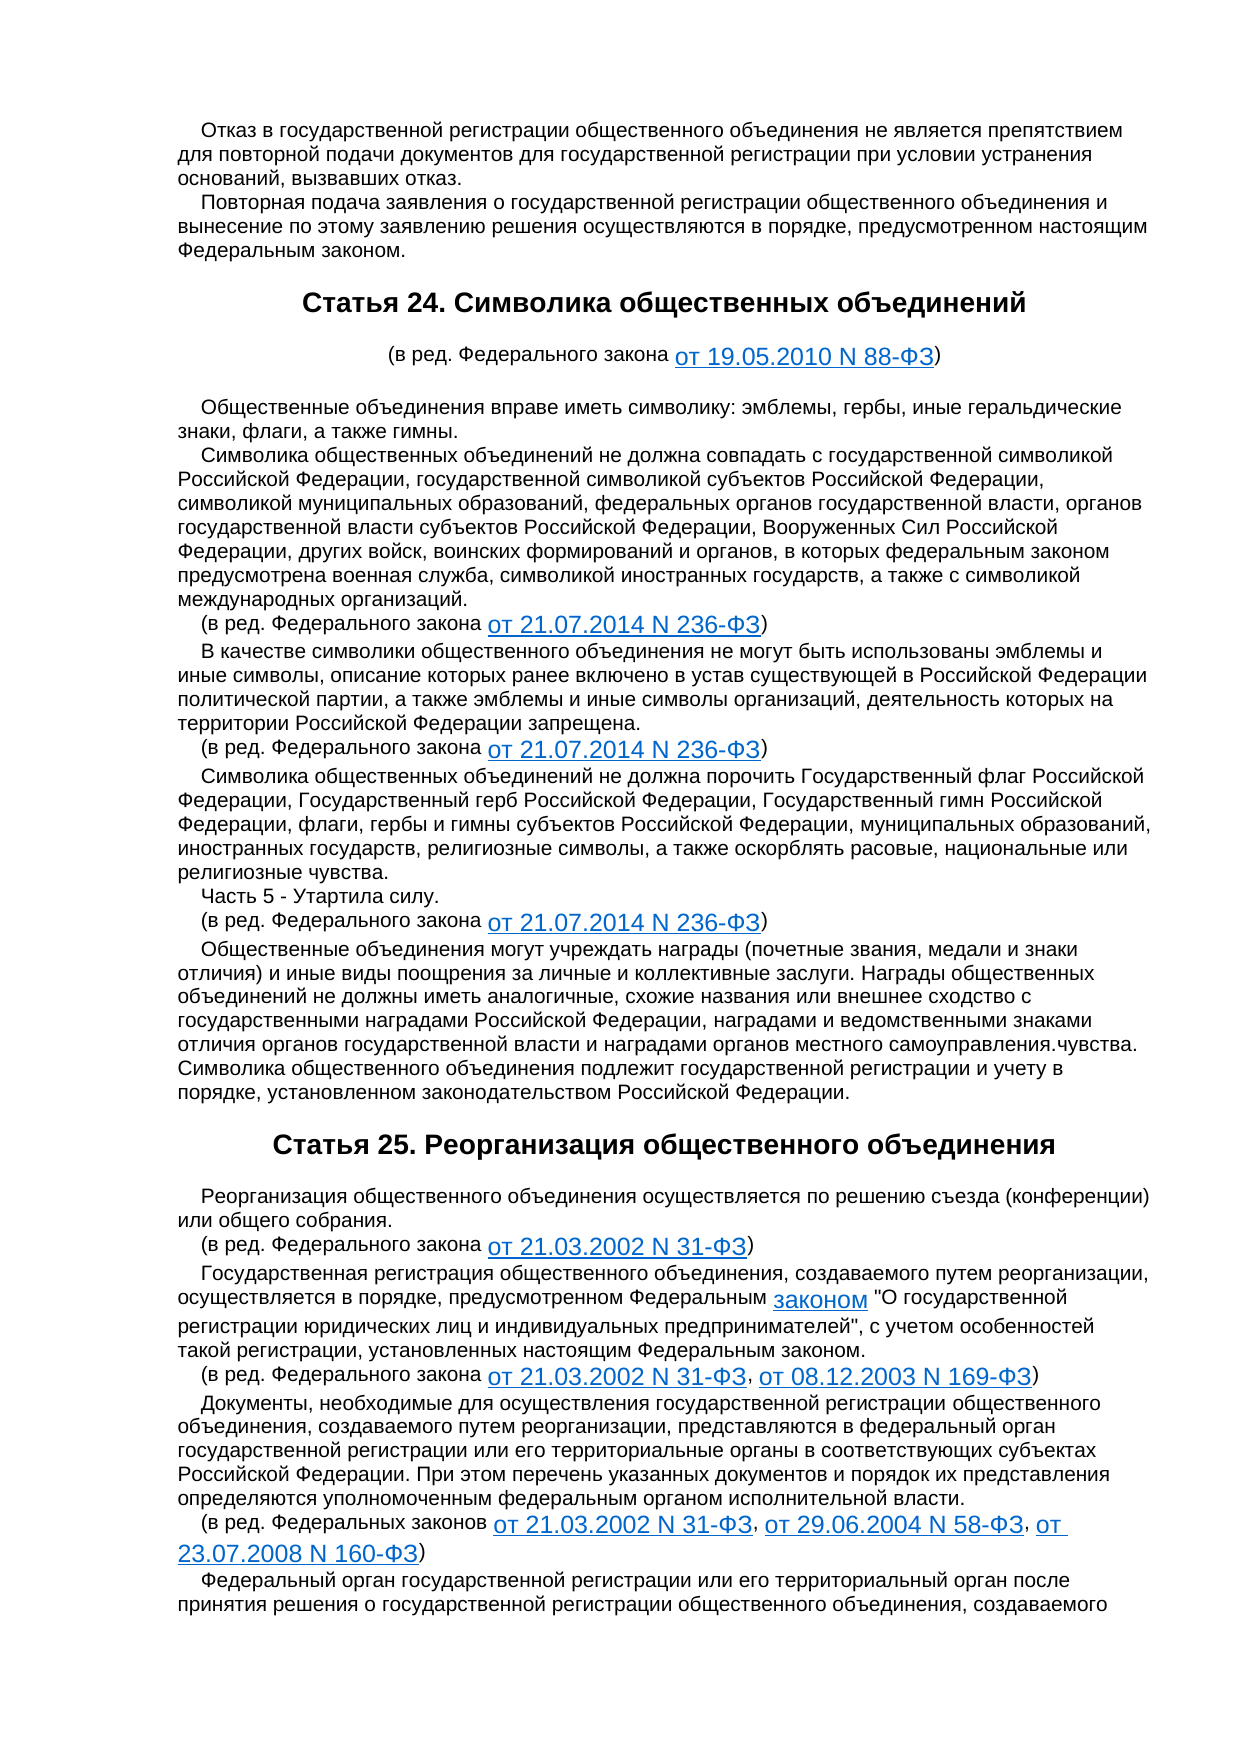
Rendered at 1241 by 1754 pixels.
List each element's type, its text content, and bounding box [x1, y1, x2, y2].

text Статья 25. Реорганизация общественного объединения [177, 1128, 1152, 1160]
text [177, 1160, 1152, 1616]
text Общественные объединения вправе иметь символику: эмблемы, гербы, иные геральдические знаки, флаги, а также гимны. Символика общественных объединений не должна совпадать с государственной символикой Российской Федерации, государственной символикой субъектов Российской Федерации, символикой муниципальных образований, федеральных органов государственной власти, органов государственной власти субъектов Российской Федерации, Вооруженных Сил Российской Федерации, других войск, воинских формирований и органов, в которых федеральным законом предусмотрена военная служба, символикой иностранных государств, а также с символикой международных организаций. (в ред. Федерального закона от 21.07.2014 N 236-ФЗ) В качестве символики общественного объединения не могут быть использованы эмблемы и иные символы, описание которых ранее включено в устав существующей в Российской Федерации политической партии, а также эмблемы и иные символы организаций, деятельность которых на территории Российской Федерации запрещена. (в ред. Федерального закона от 21.07.2014 N 236-ФЗ) Символика общественных объединений не должна порочить Государственный флаг Российской Федерации, Государственный герб Российской Федерации, Государственный гимн Российской Федерации, флаги, гербы и гимны субъектов Российской Федерации, муниципальных образований, иностранных государств, религиозные символы, а также оскорблять расовые, национальные или религиозные чувства. Часть 5 - Утартила силу. (в ред. Федерального закона от 21.07.2014 N 236-ФЗ) Общественные объединения могут учреждать награды (почетные звания, медали и знаки отличия) и иные виды поощрения за личные и коллективные заслуги. Награды общественных объединений не должны иметь аналогичные, схожие названия или внешнее сходство с государственными наградами Российской Федерации, наградами и ведомственными знаками отличия органов государственной власти и наградами органов местного самоуправления.чувства. Символика общественного объединения подлежит государственной регистрации и учету в порядке, установленном законодательством Российской Федерации. [177, 371, 1152, 1128]
text (в ред. Федерального закона от 19.05.2010 N 88-ФЗ) [177, 342, 1152, 371]
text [177, 118, 1152, 286]
text Статья 24. Символика общественных объединений [177, 286, 1152, 318]
